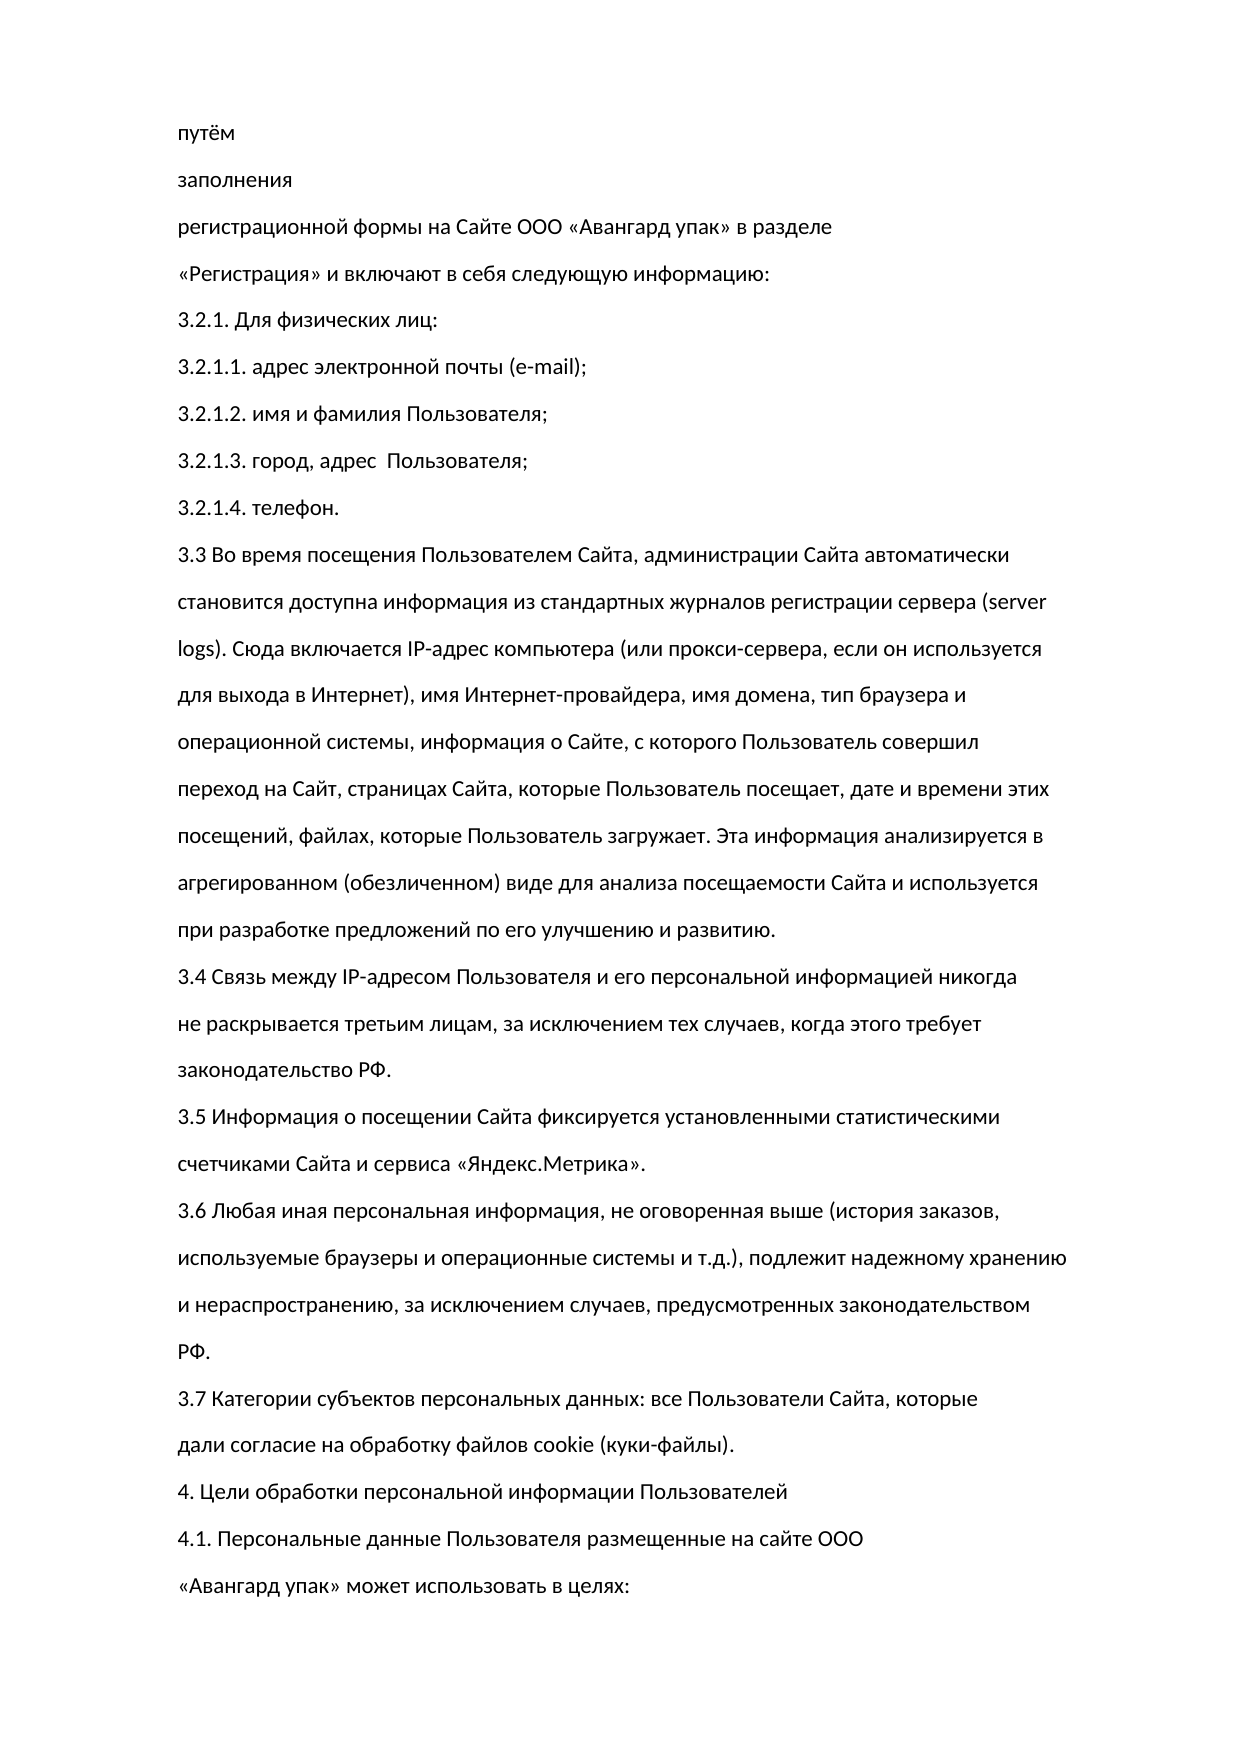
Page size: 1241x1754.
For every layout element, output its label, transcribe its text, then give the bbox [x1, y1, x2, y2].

text «Авангард упак» может использовать в целях: [177, 1571, 1152, 1599]
text 3.2.1.4. телефон. [177, 493, 1152, 521]
text становится доступна информация из стандартных журналов регистрации сервера (server [177, 587, 1152, 615]
text «Регистрация» и включают в себя следующую информацию: [177, 259, 1152, 287]
text 3.3 Во время посещения Пользователем Сайта, администрации Сайта автоматически [177, 540, 1152, 568]
text агрегированном (обезличенном) виде для анализа посещаемости Сайта и используется [177, 868, 1152, 896]
text 3.2.1. Для физических лиц: [177, 306, 1152, 334]
text регистрационной формы на Сайте ООО «Авангард упак» в разделе [177, 212, 1152, 240]
text законодательство РФ. [177, 1056, 1152, 1084]
text 3.6 Любая иная персональная информация, не оговоренная выше (история заказов, [177, 1196, 1152, 1224]
text используемые браузеры и операционные системы и т.д.), подлежит надежному хранению [177, 1243, 1152, 1271]
text дали согласие на обработку файлов cookie (куки-файлы). [177, 1431, 1152, 1459]
text 3.7 Категории субъектов персональных данных: все Пользователи Сайта, которые [177, 1384, 1152, 1412]
text счетчиками Сайта и сервиса «Яндекс.Метрика». [177, 1149, 1152, 1177]
text операционной системы, информация о Сайте, с которого Пользователь совершил [177, 727, 1152, 756]
text и нераспространению, за исключением случаев, предусмотренных законодательством [177, 1290, 1152, 1318]
text 3.2.1.2. имя и фамилия Пользователя; [177, 399, 1152, 427]
text 3.5 Информация о посещении Сайта фиксируется установленными статистическими [177, 1102, 1152, 1131]
text для выхода в Интернет), имя Интернет-провайдера, имя домена, тип браузера и [177, 681, 1152, 709]
text 3.2.1.3. город, адрес Пользователя; [177, 446, 1152, 474]
text при разработке предложений по его улучшению и развитию. [177, 915, 1152, 943]
text посещений, файлах, которые Пользователь загружает. Эта информация анализируется в [177, 821, 1152, 849]
text logs). Сюда включается IP-адрес компьютера (или прокси-сервера, если он используется [177, 634, 1152, 662]
text заполнения [177, 165, 1152, 193]
text путём [177, 118, 1152, 146]
text 4. Цели обработки персональной информации Пользователей [177, 1477, 1152, 1506]
text 3.2.1.1. адрес электронной почты (e-mail); [177, 352, 1152, 381]
text РФ. [177, 1337, 1152, 1365]
text 4.1. Персональные данные Пользователя размещенные на сайте ООО [177, 1524, 1152, 1552]
text не раскрывается третьим лицам, за исключением тех случаев, когда этого требует [177, 1009, 1152, 1037]
text 3.4 Связь между IP-адресом Пользователя и его персональной информацией никогда [177, 962, 1152, 990]
text переход на Сайт, страницах Сайта, которые Пользователь посещает, дате и времени этих [177, 774, 1152, 802]
